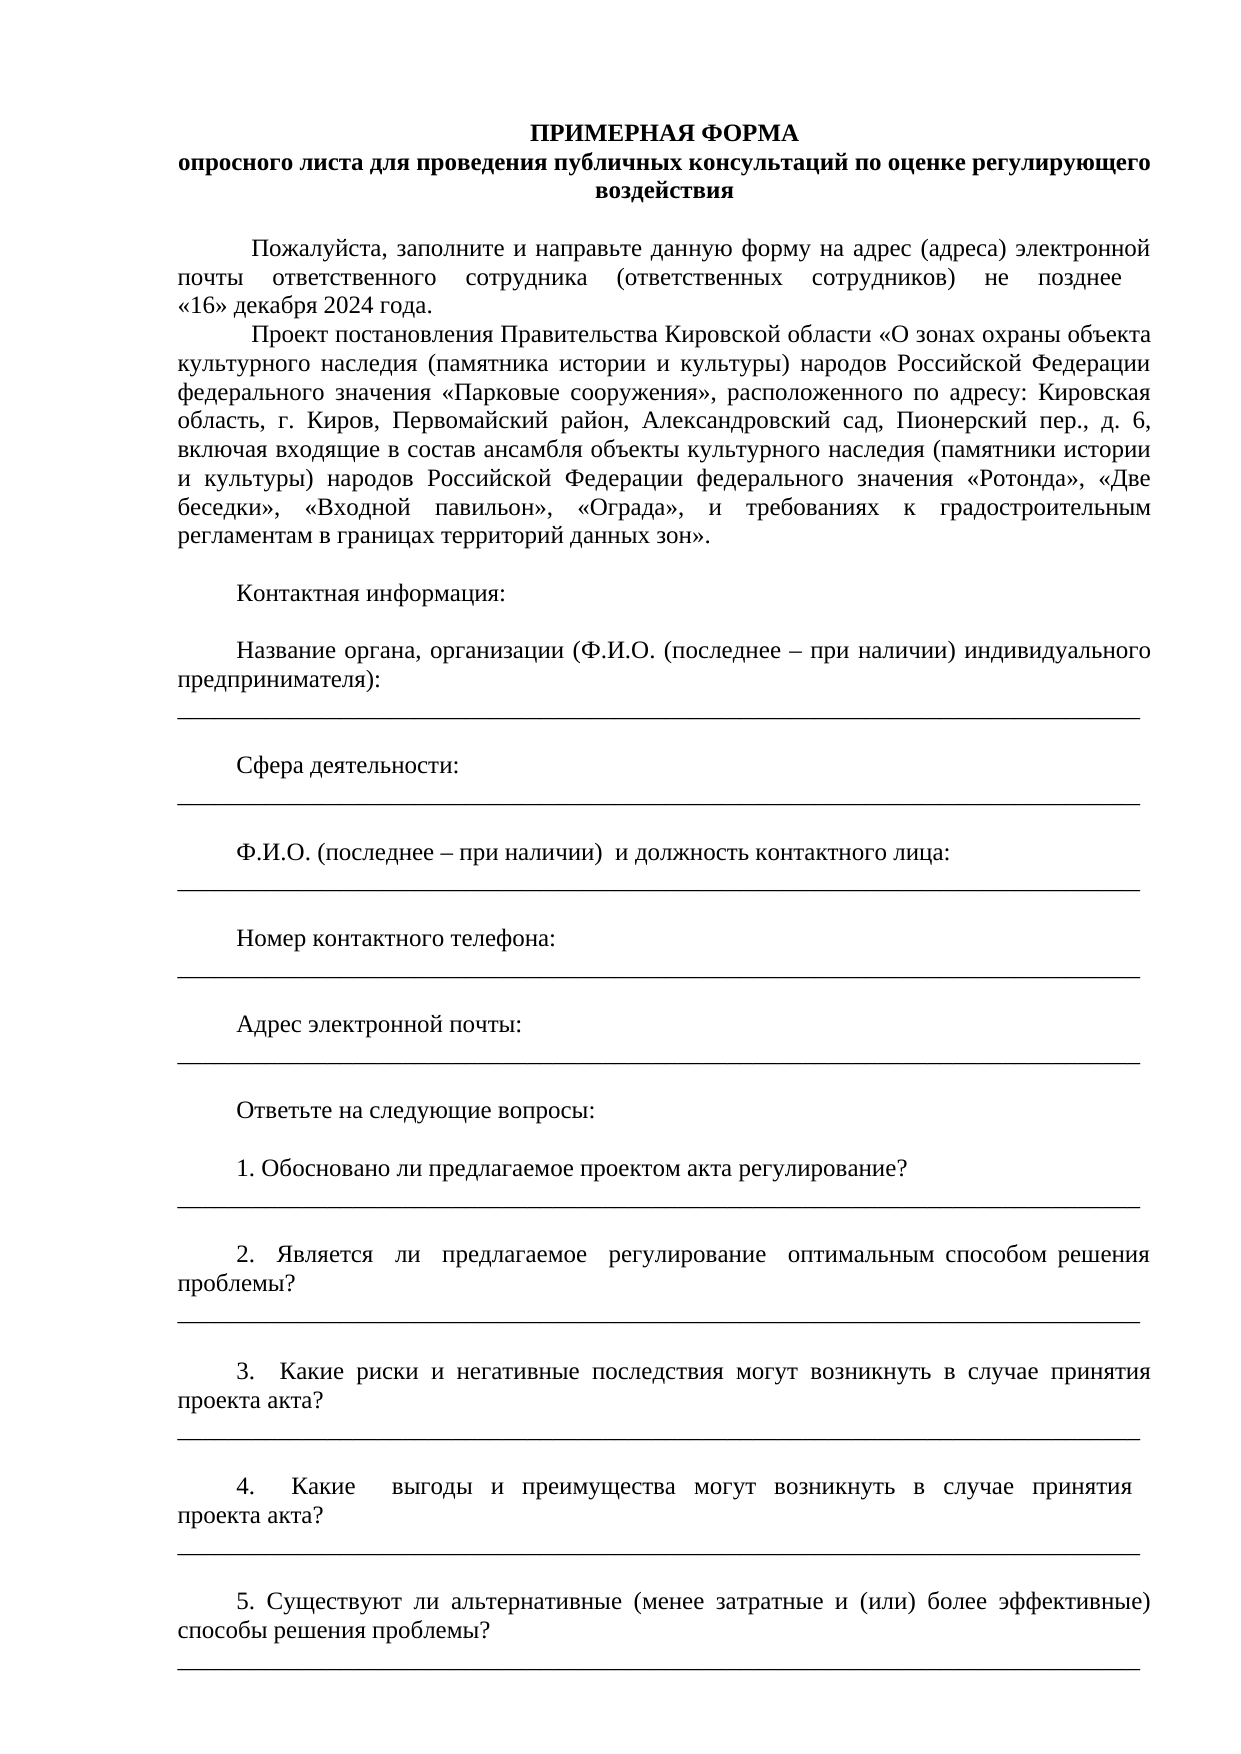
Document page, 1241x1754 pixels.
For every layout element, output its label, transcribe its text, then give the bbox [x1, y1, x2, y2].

text опросного листа для проведения публичных консультаций по оценке регулирующего воздействия [177, 147, 1152, 204]
text 3. Какие риски и негативные последствия могут возникнуть в случае принятия проекта акта? [177, 1356, 1152, 1414]
text _____________________________________________________________________________ [177, 693, 1152, 722]
text Ф.И.О. (последнее – при наличии) и должность контактного лица: _____________________________________________________________________________ [177, 837, 1152, 894]
text Контактная информация: [177, 578, 1152, 607]
text 4. Какие выгоды и преимущества могут возникнуть в случае принятия проекта акта? [177, 1471, 1152, 1529]
text Сфера деятельности: _____________________________________________________________________________ [177, 751, 1152, 808]
text _____________________________________________________________________________ [177, 1297, 1152, 1326]
text ПРИМЕРНАЯ ФОРМА [177, 118, 1152, 147]
text 2. Является ли предлагаемое регулирование оптимальным способом решения проблемы? [177, 1239, 1152, 1297]
text Адрес электронной почты: _____________________________________________________________________________ [177, 1009, 1152, 1067]
text Название органа, организации (Ф.И.О. (последнее – при наличии) индивидуального предпринимателя): [177, 636, 1152, 693]
text _____________________________________________________________________________ [177, 1182, 1152, 1211]
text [177, 1644, 1152, 1672]
text Пожалуйста, заполните и направьте данную форму на адрес (адреса) электронной почты ответственного сотрудника (ответственных сотрудников) не позднее «16» декабря 2024 года. [177, 233, 1152, 319]
text 5. Существуют ли альтернативные (менее затратные и (или) более эффективные) способы решения проблемы? [177, 1586, 1152, 1644]
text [177, 1529, 1152, 1557]
text 1. Обосновано ли предлагаемое проектом акта регулирование? [177, 1153, 1152, 1182]
text _____________________________________________________________________________ [177, 1414, 1152, 1442]
text Номер контактного телефона: _____________________________________________________________________________ [177, 923, 1152, 981]
text Ответьте на следующие вопросы: [177, 1096, 1152, 1124]
text Проект постановления Правительства Кировской области «О зонах охраны объекта культурного наследия (памятника истории и культуры) народов Российской Федерации федерального значения «Парковые сооружения», расположенного по адресу: Кировская область, г. Киров, Первомайский район, Александровский сад, Пионерский пер., д. 6, включая входящие в состав ансамбля объекты культурного наследия (памятники истории и культуры) народов Российской Федерации федерального значения «Ротонда», «Две беседки», «Входной павильон», «Ограда», и требованиях к градостроительным регламентам в границах территорий данных зон». [177, 319, 1152, 549]
